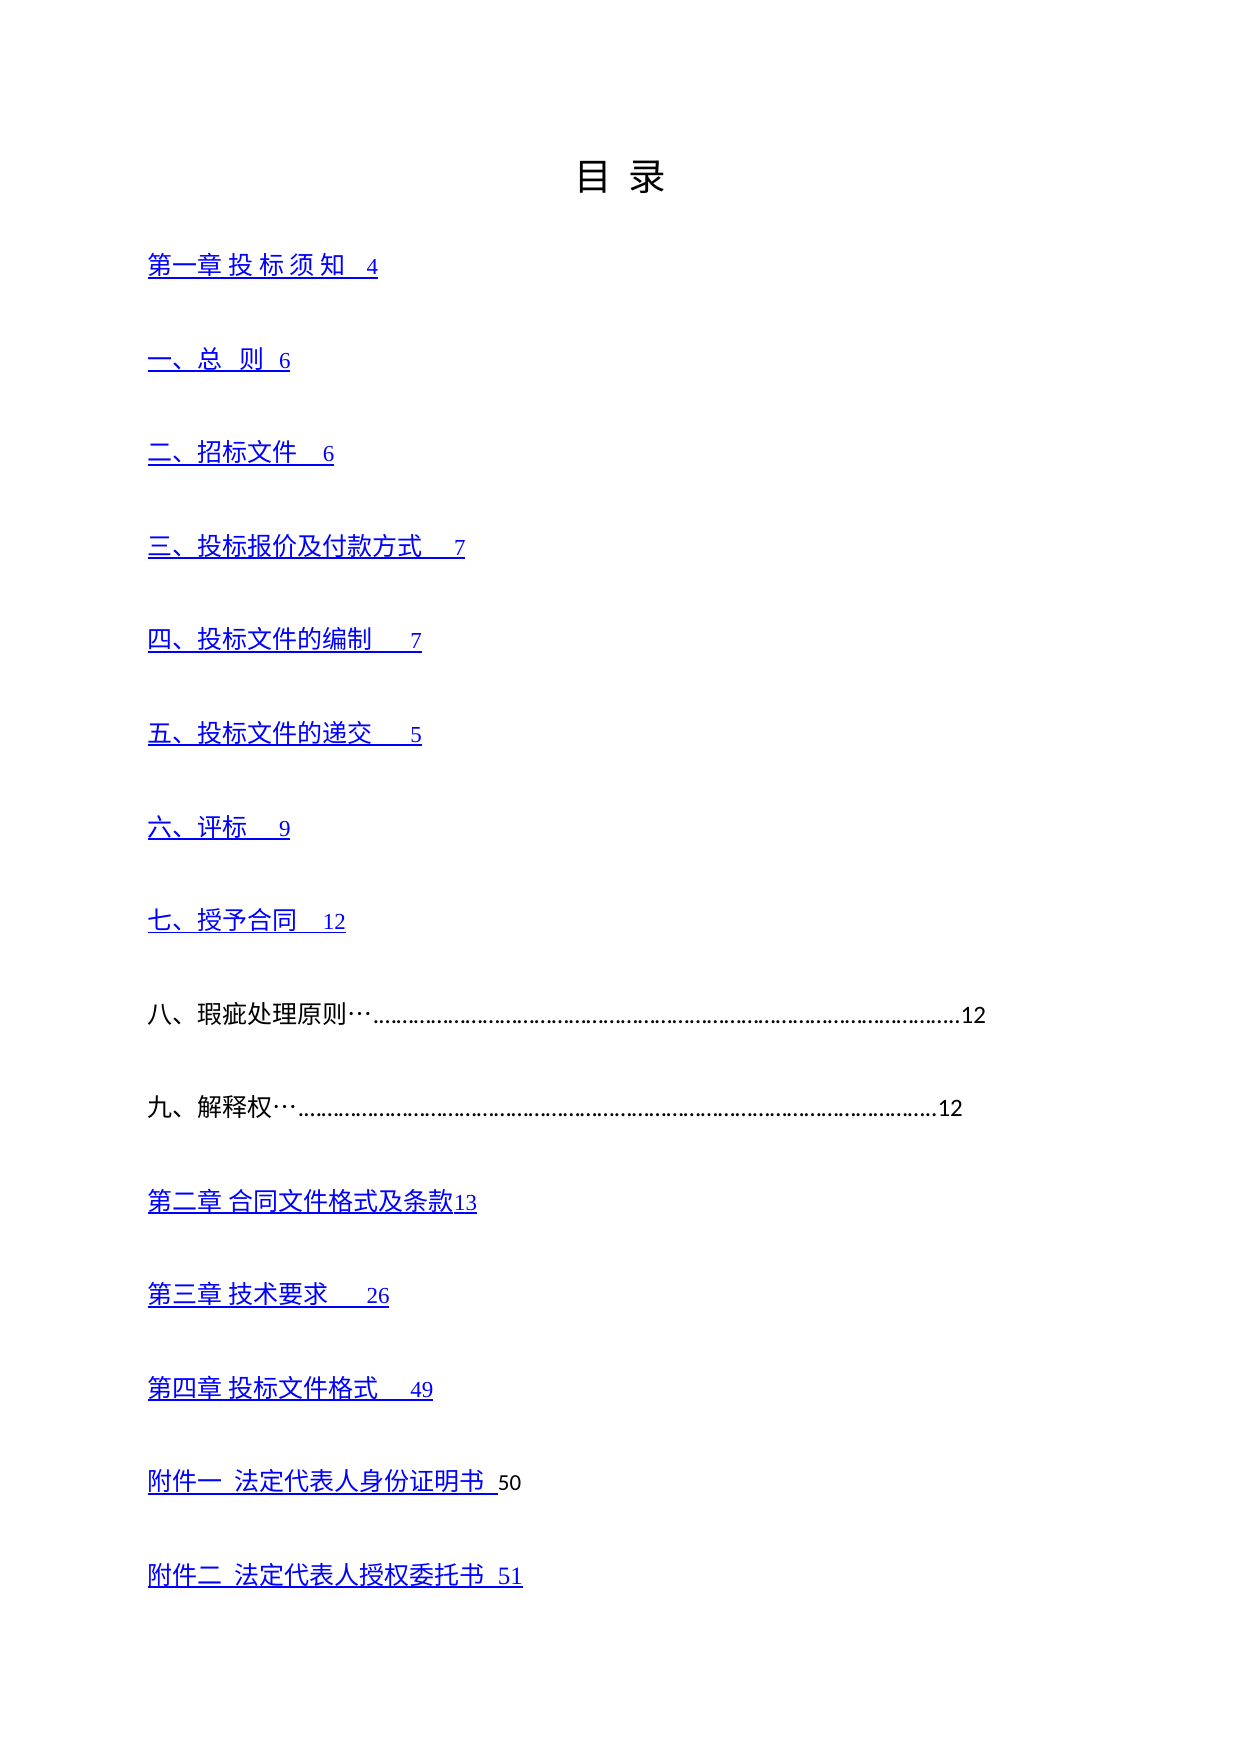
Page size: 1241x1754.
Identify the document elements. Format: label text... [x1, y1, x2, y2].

text 附件二 法定代表人授权委托书 51 [148, 1543, 1092, 1604]
text 二、招标文件 6 [148, 421, 1092, 481]
text 目 录 [148, 137, 1092, 203]
text 四、投标文件的编制 7 [148, 608, 1092, 668]
text 五、投标文件的递交 5 [148, 701, 1092, 762]
text 第二章 合同文件格式及条款 13 [148, 1169, 1092, 1229]
text 七、授予合同 12 [148, 888, 1092, 949]
text 一、总 则 6 [148, 327, 1092, 388]
text 第三章 技术要求 26 [148, 1263, 1092, 1323]
text 八、瑕疵处理原则….………………………………………………………………………………………..12 [148, 982, 1092, 1042]
text 六、评标 9 [148, 795, 1092, 855]
text 第四章 投标文件格式 49 [148, 1356, 1092, 1417]
text 三、投标报价及付款方式 7 [148, 514, 1092, 575]
text 九、解释权….………………………………………………………………………………………………..12 [148, 1076, 1092, 1136]
text 第一章 投 标 须 知 4 [148, 234, 1092, 294]
text 附件一 法定代表人身份证明书 50 [148, 1450, 1092, 1510]
